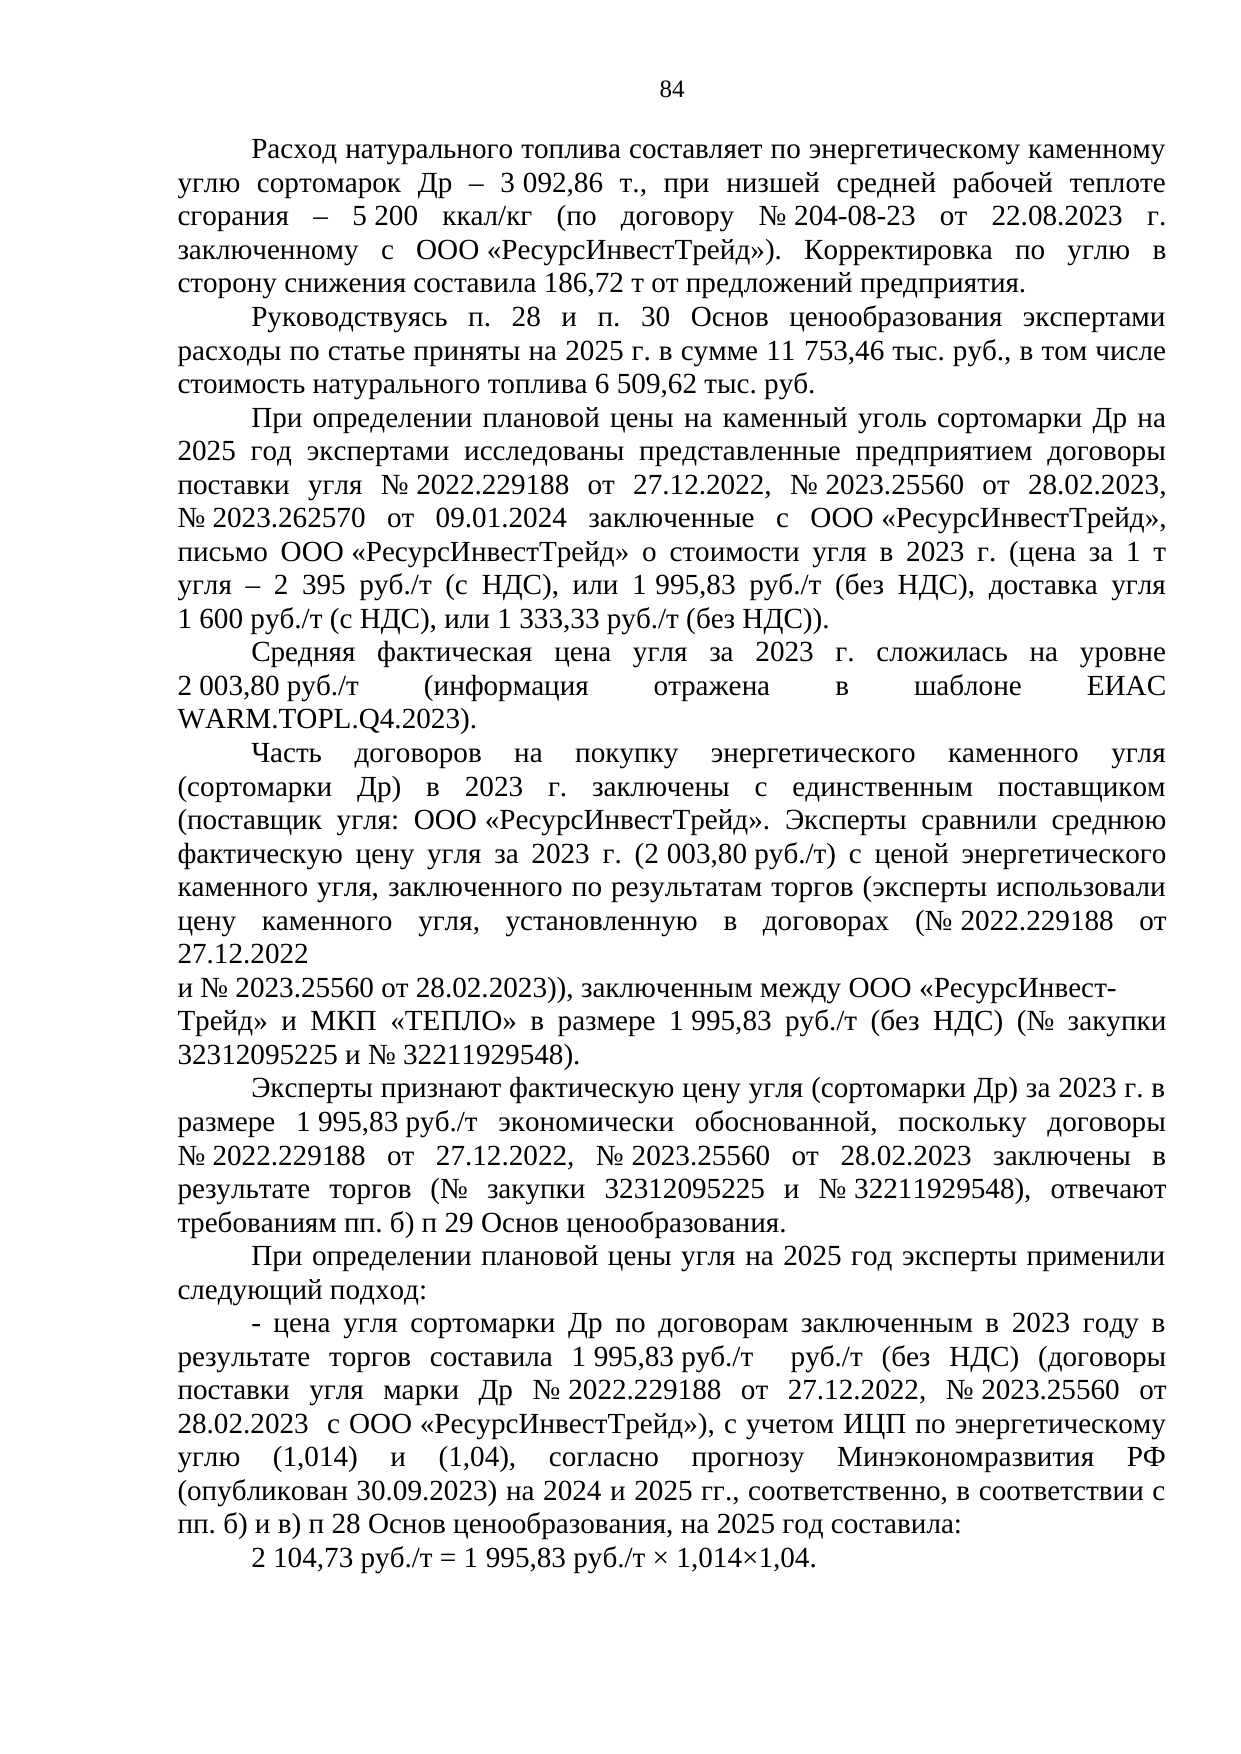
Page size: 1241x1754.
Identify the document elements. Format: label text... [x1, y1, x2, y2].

text Расход натурального топлива составляет по энергетическому каменному углю сортомарок Др – 3 092,86 т., при низшей средней рабочей теплоте сгорания – 5 200 ккал/кг (по договору № 204-08-23 от 22.08.2023 г. заключенному с ООО «РесурсИнвестТрейд»). Корректировка по углю в сторону снижения составила 186,72 т от предложений предприятия. [177, 131, 1167, 299]
text 2 104,73 руб./т = 1 995,83 руб./т × 1,014×1,04. [177, 1540, 1167, 1574]
text Эксперты признают фактическую цену угля (сортомарки Др) за 2023 г. в размере 1 995,83 руб./т экономически обоснованной, поскольку договоры № 2022.229188 от 27.12.2022, № 2023.25560 от 28.02.2023 заключены в результате торгов (№ закупки 32312095225 и № 32211929548), отвечают требованиям пп. б) п 29 Основ ценообразования. [177, 1071, 1167, 1238]
text Руководствуясь п. 28 и п. 30 Основ ценообразования экспертами расходы по статье приняты на 2025 г. в сумме 11 753,46 тыс. руб., в том числе стоимость натурального топлива 6 509,62 тыс. руб. [177, 299, 1167, 400]
text При определении плановой цены угля на 2025 год эксперты применили следующий подход: [177, 1238, 1167, 1305]
text Средняя фактическая цена угля за 2023 г. сложилась на уровне 2 003,80 руб./т (информация отражена в шаблоне ЕИАС WARM.TOPL.Q4.2023). [177, 634, 1167, 735]
text При определении плановой цены на каменный уголь сортомарки Др на 2025 год экспертами исследованы представленные предприятием договоры поставки угля № 2022.229188 от 27.12.2022, № 2023.25560 от 28.02.2023, № 2023.262570 от 09.01.2024 заключенные с ООО «РесурсИнвестТрейд», письмо ООО «РесурсИнвестТрейд» о стоимости угля в 2023 г. (цена за 1 т угля – 2 395 руб./т (с НДС), или 1 995,83 руб./т (без НДС), доставка угля 1 600 руб./т (с НДС), или 1 333,33 руб./т (без НДС)). [177, 400, 1167, 634]
text - цена угля сортомарки Др по договорам заключенным в 2023 году в результате торгов составила 1 995,83 руб./т руб./т (без НДС) (договоры поставки угля марки Др № 2022.229188 от 27.12.2022, № 2023.25560 от 28.02.2023 с ООО «РесурсИнвестТрейд»), с учетом ИЦП по энергетическому углю (1,014) и (1,04), согласно прогнозу Минэкономразвития РФ (опубликован 30.09.2023) на 2024 и 2025 гг., соответственно, в соответствии с пп. б) и в) п 28 Основ ценообразования, на 2025 год составила: [177, 1305, 1167, 1540]
text Часть договоров на покупку энергетического каменного угля (сортомарки Др) в 2023 г. заключены с единственным поставщиком (поставщик угля: ООО «РесурсИнвестТрейд». Эксперты сравнили среднюю фактическую цену угля за 2023 г. (2 003,80 руб./т) с ценой энергетического каменного угля, заключенного по результатам торгов (эксперты использовали цену каменного угля, установленную в договорах (№ 2022.229188 от 27.12.2022 и № 2023.25560 от 28.02.2023)), заключенным между ООО «РесурсИнвест-Трейд» и МКП «ТЕПЛО» в размере 1 995,83 руб./т (без НДС) (№ закупки 32312095225 и № 32211929548). [177, 735, 1167, 1071]
